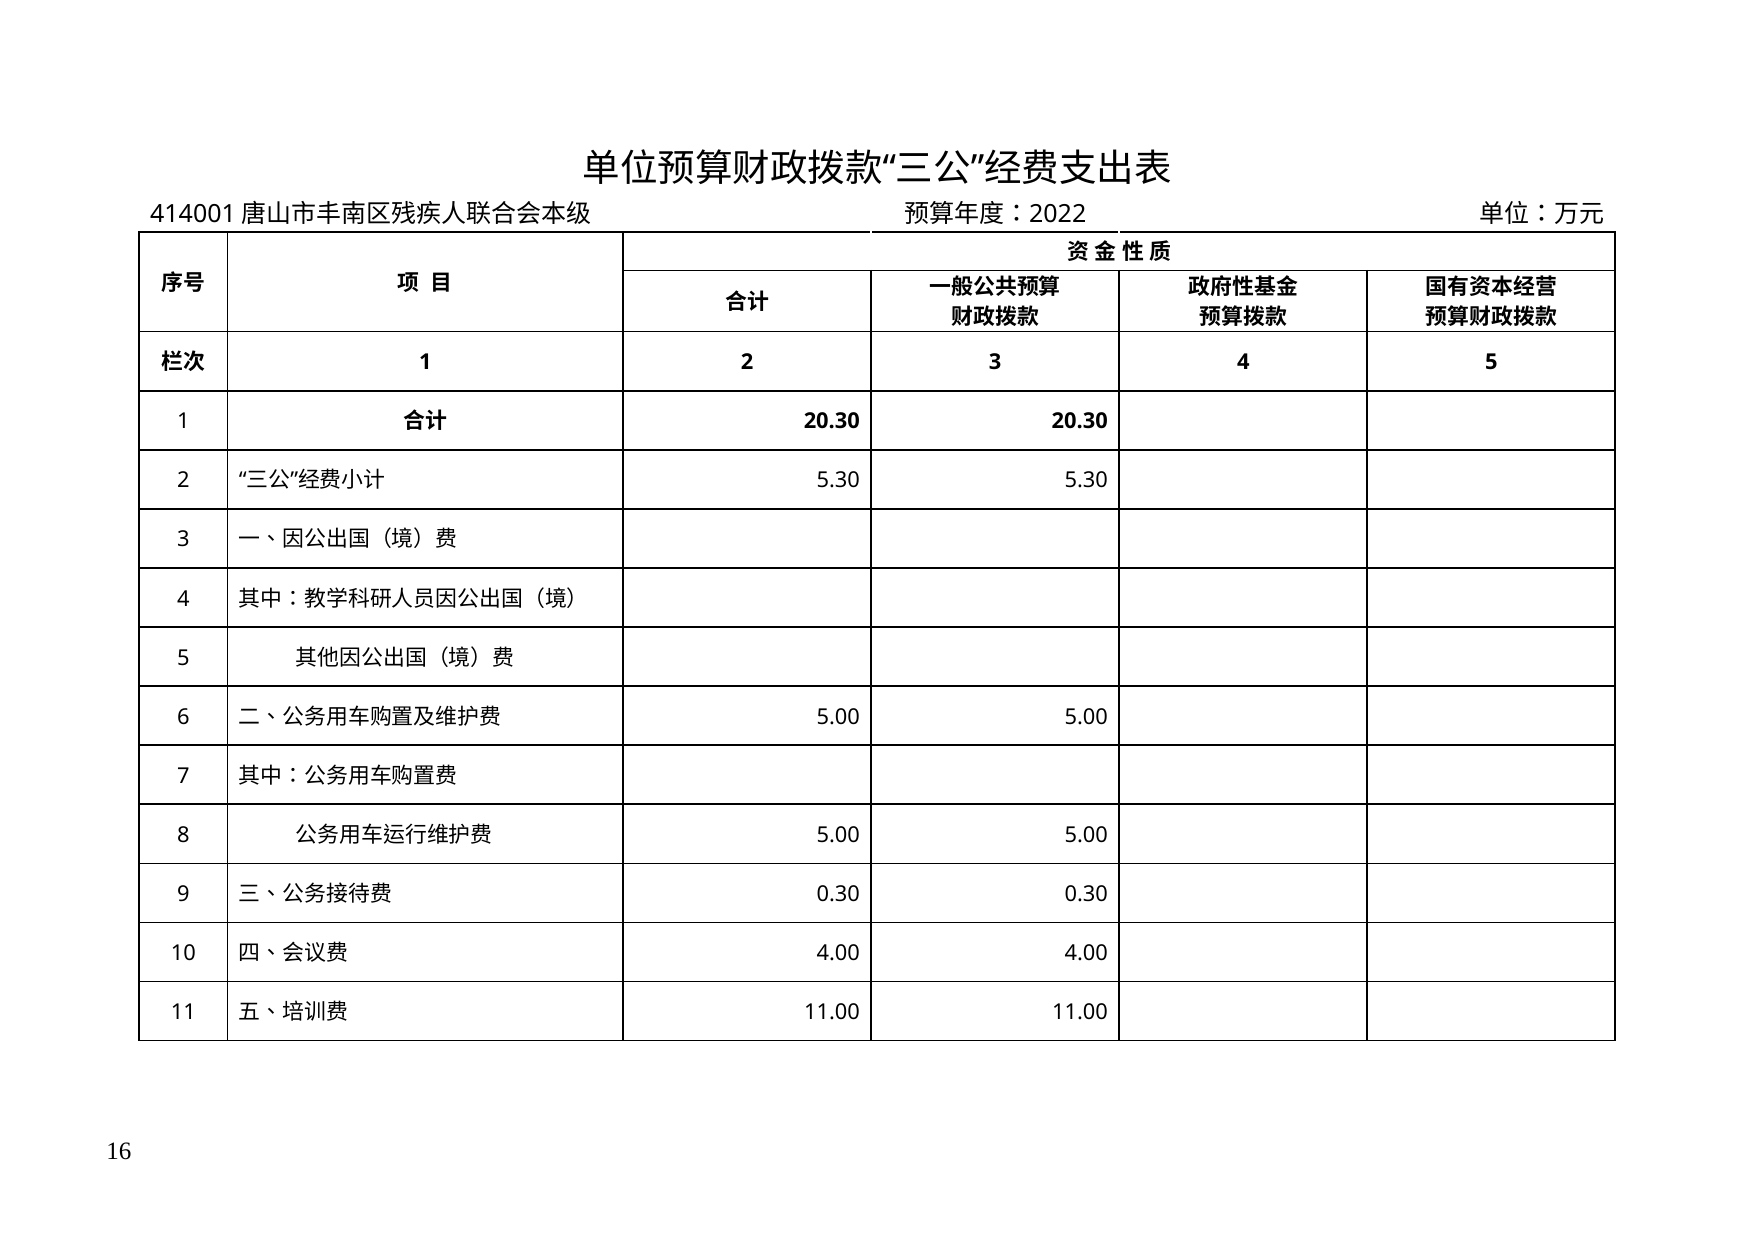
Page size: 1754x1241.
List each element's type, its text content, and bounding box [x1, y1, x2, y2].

table_cell [1120, 746, 1366, 803]
table_cell [1120, 392, 1366, 449]
table_cell [1120, 569, 1366, 626]
table_cell [1368, 628, 1614, 685]
table_cell 20.30 [872, 392, 1118, 449]
table_cell 其中：教学科研人员因公出国（境） [228, 569, 622, 626]
table_cell 2 [140, 451, 227, 508]
table_cell [1120, 864, 1366, 921]
table_cell [872, 628, 1118, 685]
table_cell [1368, 451, 1614, 508]
table_cell [624, 746, 870, 803]
table_cell 5.00 [624, 805, 870, 862]
table_cell 三、公务接待费 [228, 864, 622, 921]
table_cell 0.30 [624, 864, 870, 921]
table_cell “三公”经费小计 [228, 451, 622, 508]
table_cell [872, 746, 1118, 803]
table_cell 序号 [140, 233, 227, 331]
table_cell [1368, 805, 1614, 862]
table_cell [1120, 451, 1366, 508]
table_cell 4 [1120, 332, 1366, 390]
table_cell 1 [140, 392, 227, 449]
table_cell 一、因公出国（境）费 [228, 510, 622, 567]
table_cell [1368, 392, 1614, 449]
table_cell 3 [140, 510, 227, 567]
table_cell [1120, 628, 1366, 685]
table_cell [1368, 923, 1614, 981]
table_cell 项 目 [228, 233, 622, 331]
table_cell 一般公共预算 财政拨款 [872, 271, 1118, 331]
table_cell [624, 628, 870, 685]
table_cell 20.30 [624, 392, 870, 449]
table_header 预算年度：2022 [872, 195, 1118, 231]
table_cell 11 [140, 982, 227, 1039]
table_cell 5 [140, 628, 227, 685]
table_cell 11.00 [872, 982, 1118, 1039]
table_cell 9 [140, 864, 227, 921]
table_cell 5.00 [872, 687, 1118, 744]
table_cell [1368, 746, 1614, 803]
table_cell 4 [140, 569, 227, 626]
table_cell 1 [228, 332, 622, 390]
table_cell 5.30 [624, 451, 870, 508]
table_cell [1120, 805, 1366, 862]
table_cell 资 金 性 质 [624, 233, 1614, 270]
table_cell 4.00 [624, 923, 870, 981]
table_cell 其中：公务用车购置费 [228, 746, 622, 803]
table_header 414001唐山市丰南区残疾人联合会本级 [140, 195, 870, 231]
table_cell [1368, 687, 1614, 744]
table_cell 政府性基金 预算拨款 [1120, 271, 1366, 331]
table_cell [1368, 982, 1614, 1039]
table_cell [1120, 510, 1366, 567]
table_cell 3 [872, 332, 1118, 390]
table_cell 栏次 [140, 332, 227, 390]
table_cell 7 [140, 746, 227, 803]
table_cell 合计 [624, 271, 870, 331]
table_cell 5.00 [872, 805, 1118, 862]
text 单位预算财政拨款“三公”经费支出表 [106, 142, 1648, 193]
table_cell 其他因公出国（境）费 [228, 628, 622, 685]
table_cell 11.00 [624, 982, 870, 1039]
table_cell 2 [624, 332, 870, 390]
table_cell [1368, 510, 1614, 567]
table_cell [1368, 569, 1614, 626]
table_header 单位：万元 [1120, 195, 1614, 231]
table_cell [1120, 687, 1366, 744]
table_cell 国有资本经营 预算财政拨款 [1368, 271, 1614, 331]
table_cell [624, 510, 870, 567]
table_cell 10 [140, 923, 227, 981]
table_cell 5.30 [872, 451, 1118, 508]
table_cell 公务用车运行维护费 [228, 805, 622, 862]
table_cell 四、会议费 [228, 923, 622, 981]
table_cell [1120, 923, 1366, 981]
table_cell [624, 569, 870, 626]
table_cell 二、公务用车购置及维护费 [228, 687, 622, 744]
table_cell 五、培训费 [228, 982, 622, 1039]
table_cell 8 [140, 805, 227, 862]
table_cell [872, 510, 1118, 567]
table_cell 5.00 [624, 687, 870, 744]
table_cell 5 [1368, 332, 1614, 390]
table_cell [1120, 982, 1366, 1039]
table_cell 6 [140, 687, 227, 744]
table_cell [872, 569, 1118, 626]
table_cell 4.00 [872, 923, 1118, 981]
table_cell 合计 [228, 392, 622, 449]
table_cell 0.30 [872, 864, 1118, 921]
table_cell [1368, 864, 1614, 921]
